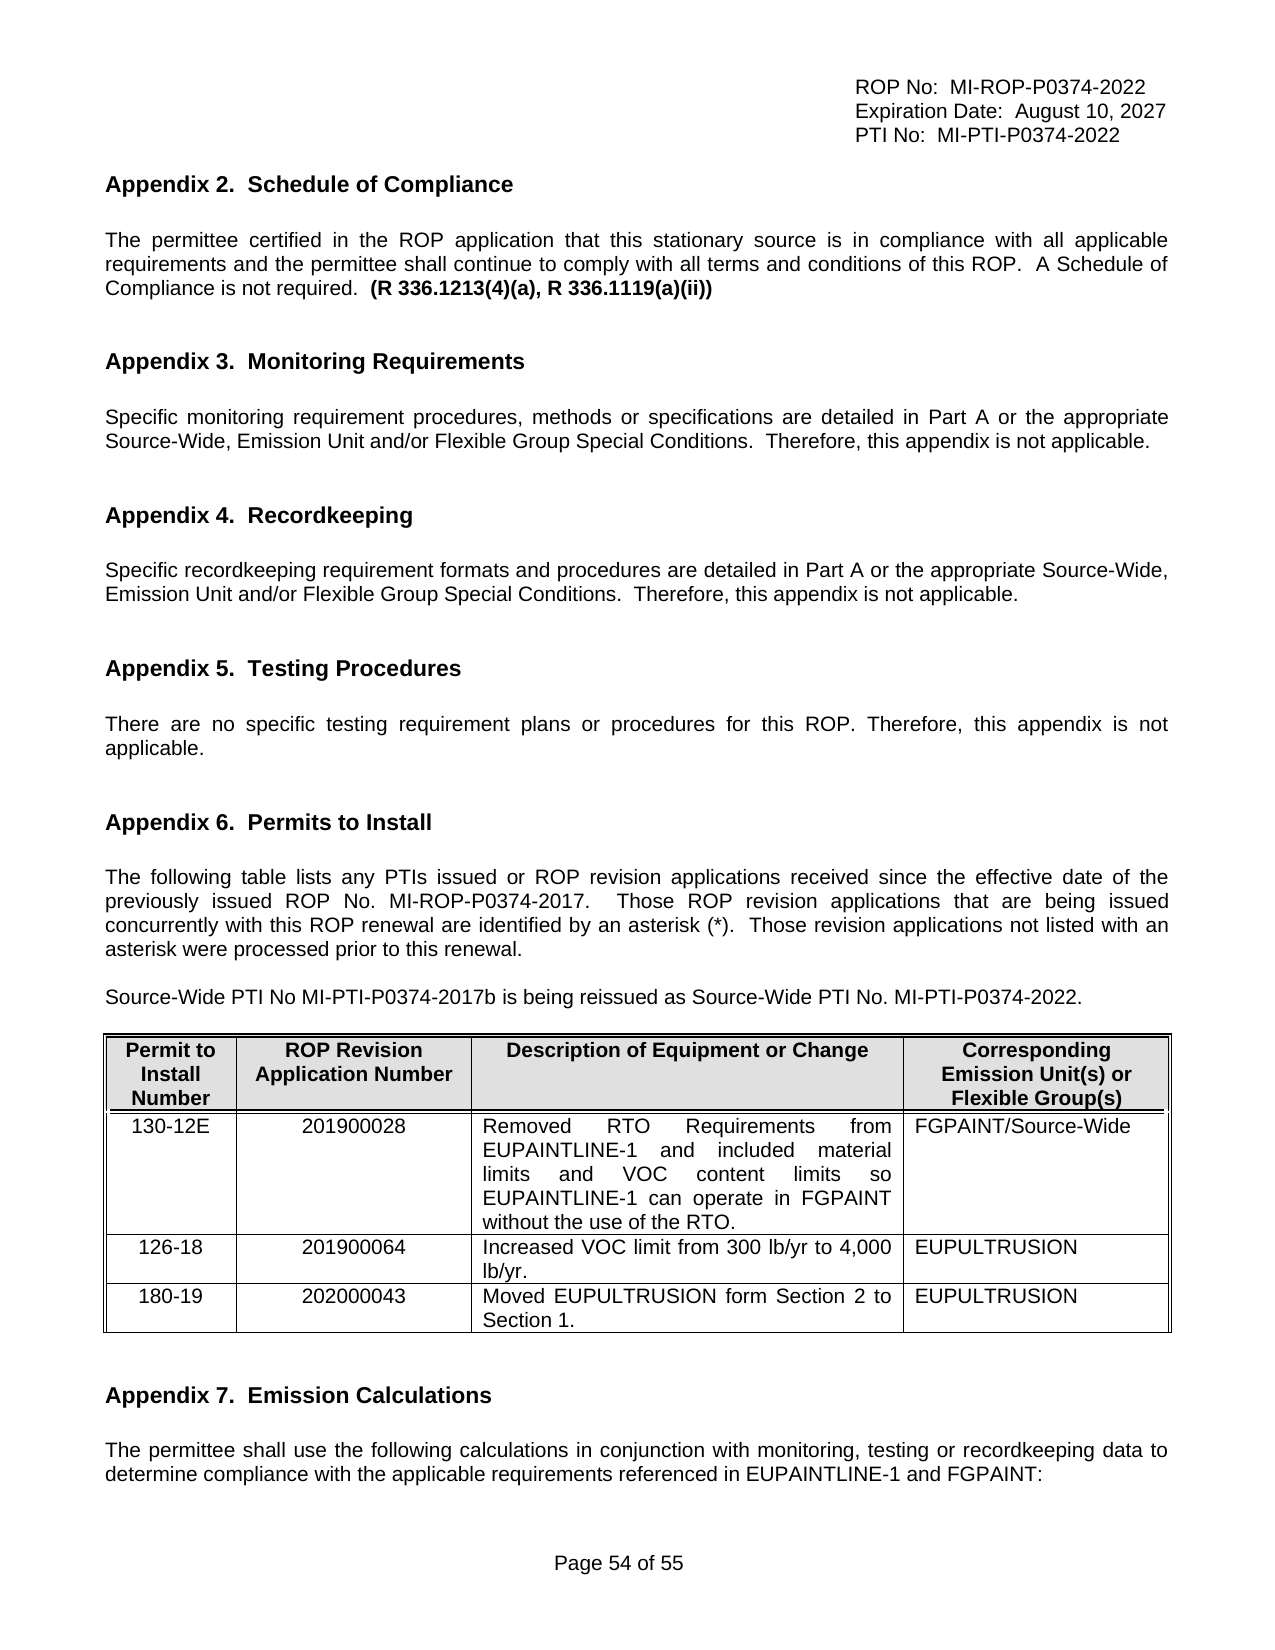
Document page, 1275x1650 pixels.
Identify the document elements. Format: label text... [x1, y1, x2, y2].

table_cell FGPAINT/Source-Wide [904, 1109, 1170, 1234]
text There are no specific testing requirement plans or procedures for this ROP. Therefore, this appendix is not applicable. [105, 712, 1170, 759]
subtitle Appendix 2. Schedule of Compliance [105, 171, 1170, 197]
text Source-Wide PTI No MI-PTI-P0374-2017b is being reissued as Source-Wide PTI No. MI-PTI-P0374-2022. [105, 985, 1170, 1009]
table_cell EUPULTRUSION [904, 1235, 1168, 1283]
table_header Description of Equipment or Change [472, 1038, 903, 1109]
table_cell 201900064 [237, 1235, 471, 1283]
table_cell 130-12E [105, 1109, 236, 1234]
table_header Corresponding Emission Unit(s) or Flexible Group(s) [904, 1038, 1168, 1109]
text The permittee certified in the ROP application that this stationary source is in compliance with all applicable requirements and the permittee shall continue to comply with all terms and conditions of this ROP. A Schedule of Compliance is not required. (R 336.1213(4)(a), R 336.1119(a)(ii)) [105, 227, 1170, 299]
table_cell 126-18 [107, 1235, 236, 1283]
text Specific monitoring requirement procedures, methods or specifications are detailed in Part A or the appropriate Source-Wide, Emission Unit and/or Flexible Group Special Conditions. Therefore, this appendix is not applicable. [105, 405, 1170, 453]
table_cell Removed RTO Requirements from EUPAINTLINE-1 and included material limits and VOC content limits so EUPAINTLINE-1 can operate in FGPAINT without the use of the RTO. [472, 1114, 903, 1234]
subtitle Appendix 3. Monitoring Requirements [105, 348, 1170, 374]
text The permittee shall use the following calculations in conjunction with monitoring, testing or recordkeeping data to determine compliance with the applicable requirements referenced in EUPAINTLINE-1 and FGPAINT: [105, 1438, 1170, 1486]
table_header ROP Revision Application Number [237, 1038, 471, 1109]
table_cell Increased VOC limit from 300 lb/yr to 4,000 lb/yr. [472, 1235, 903, 1283]
table_cell 180-19 [107, 1284, 236, 1332]
text The following table lists any PTIs issued or ROP revision applications received since the effective date of the previously issued ROP No. MI-ROP-P0374-2017. Those ROP revision applications that are being issued concurrently with this ROP renewal are identified by an asterisk (*). Those revision applications not listed with an asterisk were processed prior to this renewal. [105, 865, 1170, 961]
table_cell EUPULTRUSION [904, 1284, 1168, 1332]
table_header Permit to Install Number [107, 1038, 236, 1109]
table_cell 202000043 [237, 1284, 471, 1332]
table_cell Moved EUPULTRUSION form Section 2 to Section 1. [472, 1284, 903, 1332]
table_cell 201900028 [237, 1114, 471, 1234]
subtitle Appendix 4. Recordkeeping [105, 502, 1170, 528]
subtitle Appendix 5. Testing Procedures [105, 655, 1170, 681]
subtitle Appendix 6. Permits to Install [105, 808, 1170, 835]
text Specific recordkeeping requirement formats and procedures are detailed in Part A or the appropriate Source-Wide, Emission Unit and/or Flexible Group Special Conditions. Therefore, this appendix is not applicable. [105, 558, 1170, 606]
subtitle Appendix 7. Emission Calculations [105, 1382, 1170, 1408]
